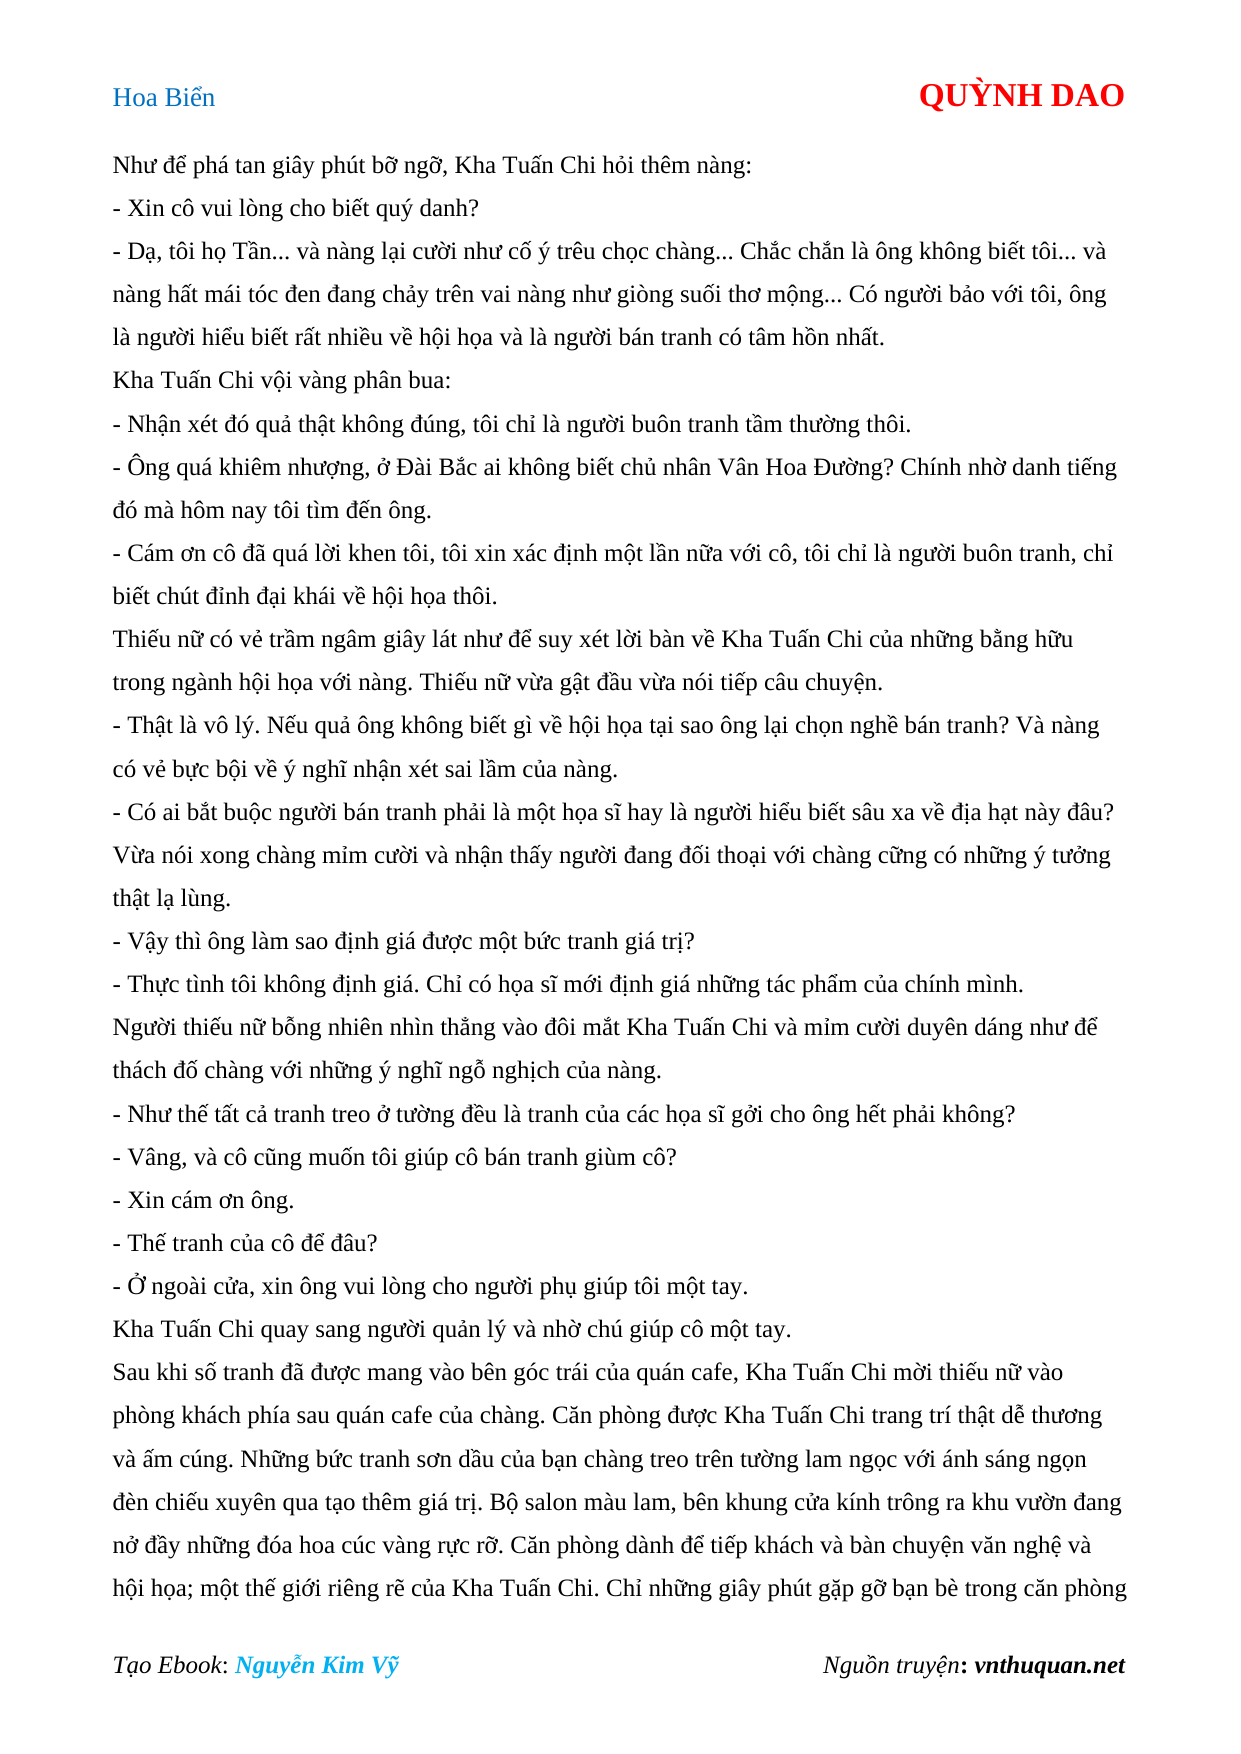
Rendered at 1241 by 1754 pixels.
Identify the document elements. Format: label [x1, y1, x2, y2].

text [112, 150, 1128, 1602]
